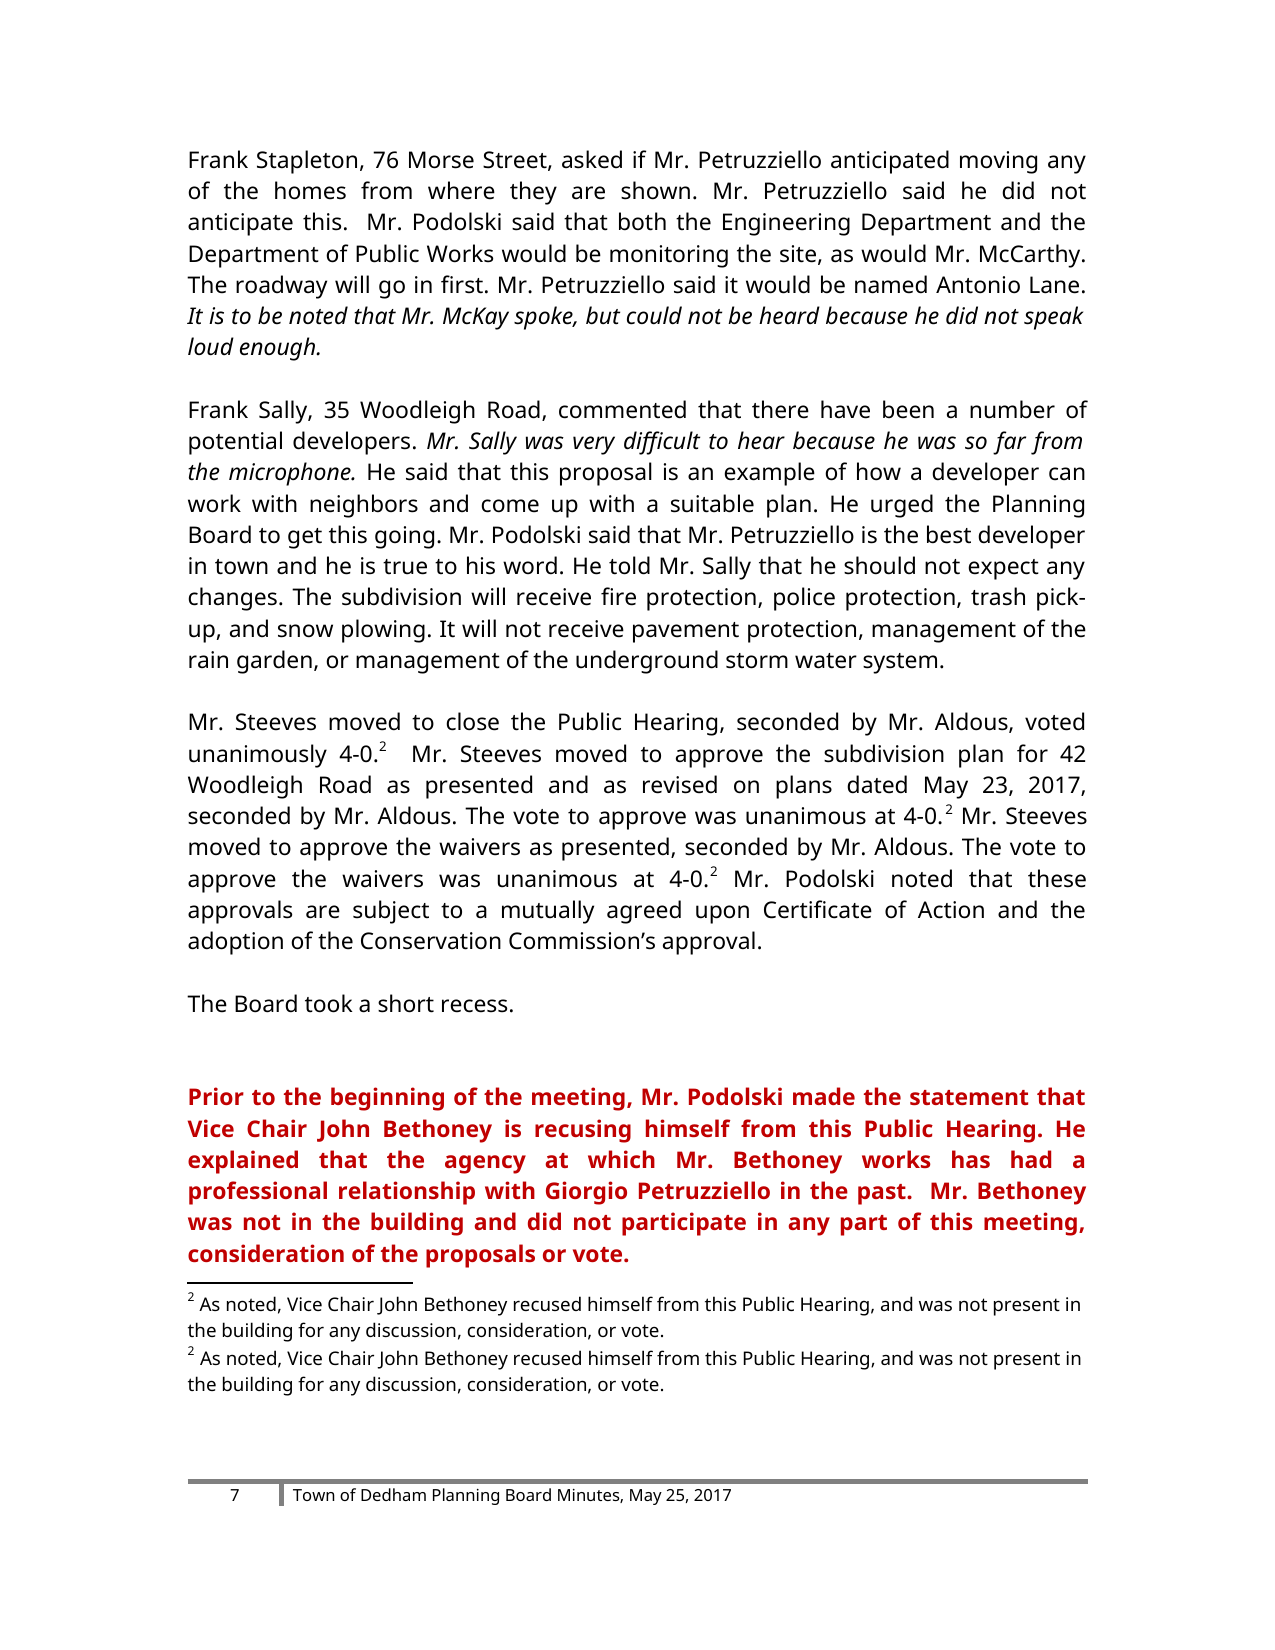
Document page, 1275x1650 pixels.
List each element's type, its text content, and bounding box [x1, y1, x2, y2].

text Frank Sally, 35 Woodleigh Road, commented that there have been a number of potential developers. Mr. Sally was very difficult to hear because he was so far from the microphone. He said that this proposal is an example of how a developer can work with neighbors and come up with a suitable plan. He urged the Planning Board to get this going. Mr. Podolski said that Mr. Petruzziello is the best developer in town and he is true to his word. He told Mr. Sally that he should not expect any changes. The subdivision will receive fire protection, police protection, trash pick-up, and snow plowing. It will not receive pavement protection, management of the rain garden, or management of the underground storm water system. [187, 394, 1087, 675]
text Prior to the beginning of the meeting, Mr. Podolski made the statement that Vice Chair John Bethoney is recusing himself from this Public Hearing. He explained that the agency at which Mr. Bethoney works has had a professional relationship with Giorgio Petruzziello in the past. Mr. Bethoney was not in the building and did not participate in any part of this meeting, consideration of the proposals or vote. [187, 1081, 1087, 1269]
text The Board took a short recess. [187, 987, 1087, 1019]
text Mr. Steeves moved to close the Public Hearing, seconded by Mr. Aldous, voted unanimously 4-0. Mr. Steeves moved to approve the subdivision plan for 42 Woodleigh Road as presented and as revised on plans dated May 23, 2017, seconded by Mr. Aldous. The vote to approve was unanimous at 4-0.2 Mr. Steeves moved to approve the waivers as presented, seconded by Mr. Aldous. The vote to approve the waivers was unanimous at 4-0.2 Mr. Podolski noted that these approvals are subject to a mutually agreed upon Certificate of Action and the adoption of the Conservation Commission’s approval. [187, 706, 1087, 956]
text Frank Stapleton, 76 Morse Street, asked if Mr. Petruzziello anticipated moving any of the homes from where they are shown. Mr. Petruzziello said he did not anticipate this. Mr. Podolski said that both the Engineering Department and the Department of Public Works would be monitoring the site, as would Mr. McCarthy. The roadway will go in first. Mr. Petruzziello said it would be named Antonio Lane. It is to be noted that Mr. McKay spoke, but could not be heard because he did not speak loud enough. [187, 144, 1087, 362]
